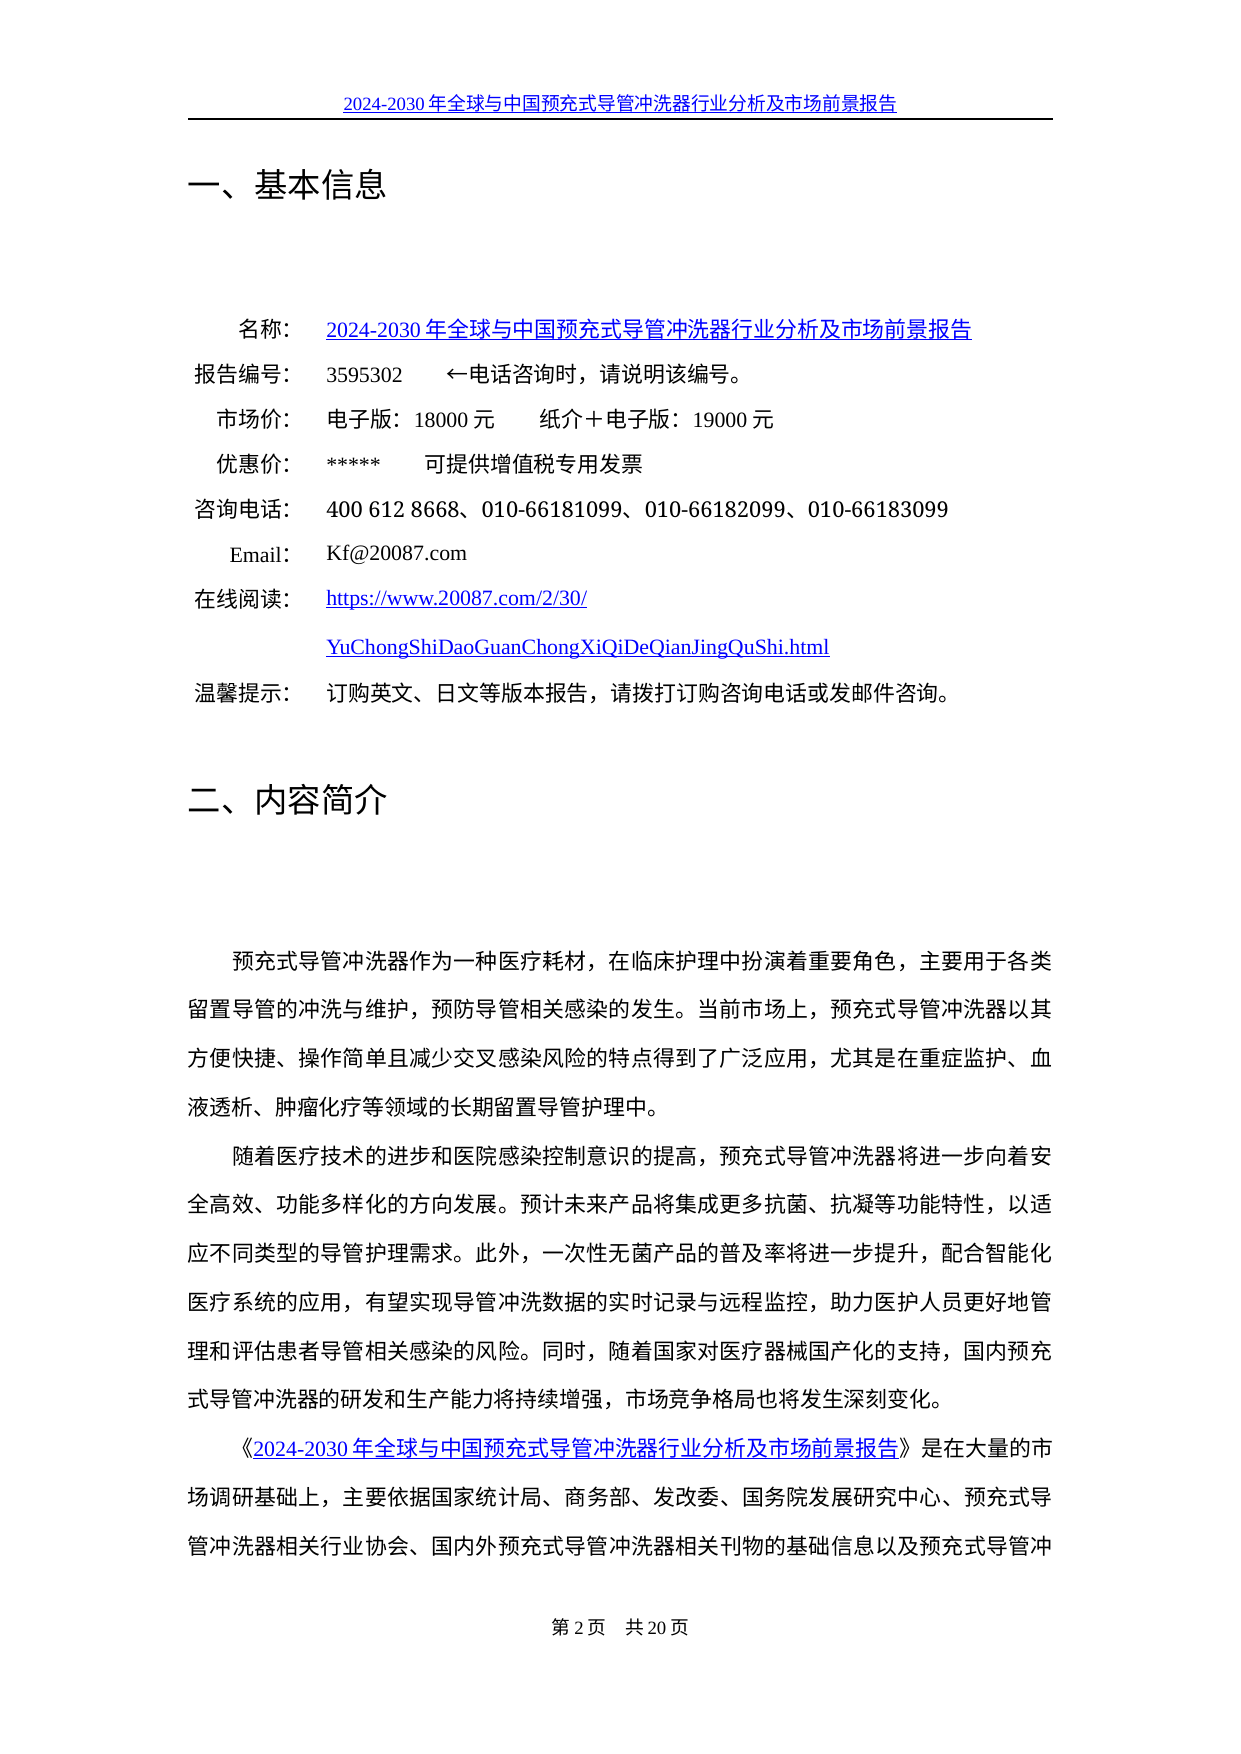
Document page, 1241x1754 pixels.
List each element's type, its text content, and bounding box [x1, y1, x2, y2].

table_header 名称： [167, 312, 315, 357]
table_cell 优惠价： [167, 447, 315, 492]
table_cell 咨询电话： [167, 492, 315, 537]
table_cell [315, 582, 1073, 675]
table_cell 报告编号： [167, 357, 315, 402]
table_cell Email： [167, 537, 315, 582]
table_cell 电子版：18000 元 纸介＋电子版：19000 元 [315, 402, 1073, 447]
table_cell 温馨提示： [167, 675, 315, 720]
table_cell 在线阅读： [167, 582, 315, 675]
table_cell Kf@20087.com [315, 537, 1073, 582]
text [187, 943, 1053, 1561]
table_cell 3595302 ←电话咨询时，请说明该编号。 [315, 357, 1073, 402]
table_cell 订购英文、日文等版本报告，请拨打订购咨询电话或发邮件咨询。 [315, 675, 1073, 720]
table_cell 市场价： [167, 402, 315, 447]
table_cell 400 612 8668、010-66181099、010-66182099、010-66183099 [315, 492, 1073, 537]
table_header 2024-2030年全球与中国预充式导管冲洗器行业分析及市场前景报告 [315, 312, 1073, 357]
table_cell ***** 可提供增值税专用发票 [315, 447, 1073, 492]
title 一、基本信息 [187, 150, 1053, 215]
title 二、内容简介 [187, 766, 1053, 831]
